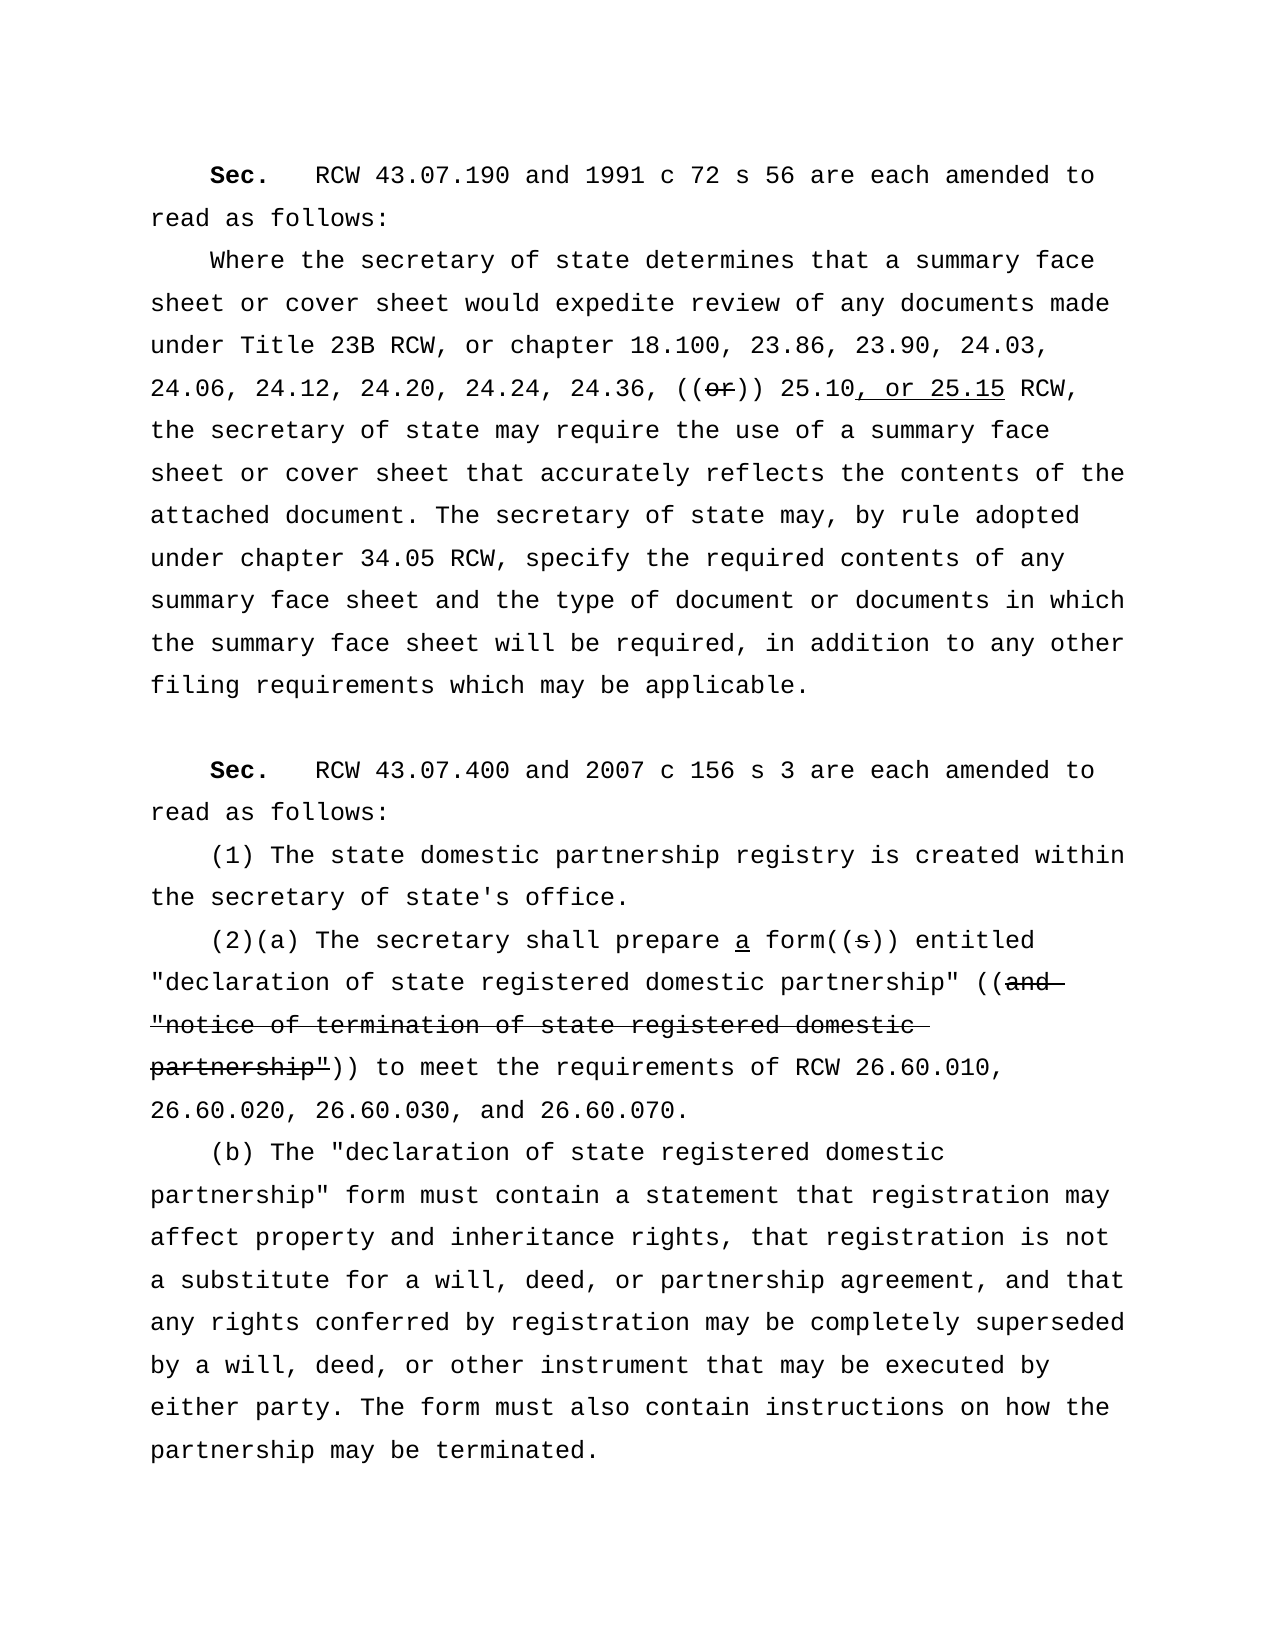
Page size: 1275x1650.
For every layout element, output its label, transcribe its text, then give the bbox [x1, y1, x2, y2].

text (2)(a) The secretary shall prepare a form((s)) entitled "declaration of state registered domestic partnership" ((and "notice of termination of state registered domestic partnership")) to meet the requirements of RCW 26.60.010, 26.60.020, 26.60.030, and 26.60.070. [150, 914, 1125, 1127]
text (1) The state domestic partnership registry is created within the secretary of state's office. [150, 829, 1125, 914]
text Sec. RCW 43.07.190 and 1991 c 72 s 56 are each amended to read as follows: [150, 150, 1125, 235]
text Sec. RCW 43.07.400 and 2007 c 156 s 3 are each amended to read as follows: [150, 744, 1125, 829]
text Where the secretary of state determines that a summary face sheet or cover sheet would expedite review of any documents made under Title 23B RCW, or chapter 18.100, 23.86, 23.90, 24.03, 24.06, 24.12, 24.20, 24.24, 24.36, ((or)) 25.10, or 25.15 RCW, the secretary of state may require the use of a summary face sheet or cover sheet that accurately reflects the contents of the attached document. The secretary of state may, by rule adopted under chapter 34.05 RCW, specify the required contents of any summary face sheet and the type of document or documents in which the summary face sheet will be required, in addition to any other filing requirements which may be applicable. [150, 235, 1125, 702]
text (b) The "declaration of state registered domestic partnership" form must contain a statement that registration may affect property and inheritance rights, that registration is not a substitute for a will, deed, or partnership agreement, and that any rights conferred by registration may be completely superseded by a will, deed, or other instrument that may be executed by either party. The form must also contain instructions on how the partnership may be terminated. [150, 1127, 1125, 1467]
